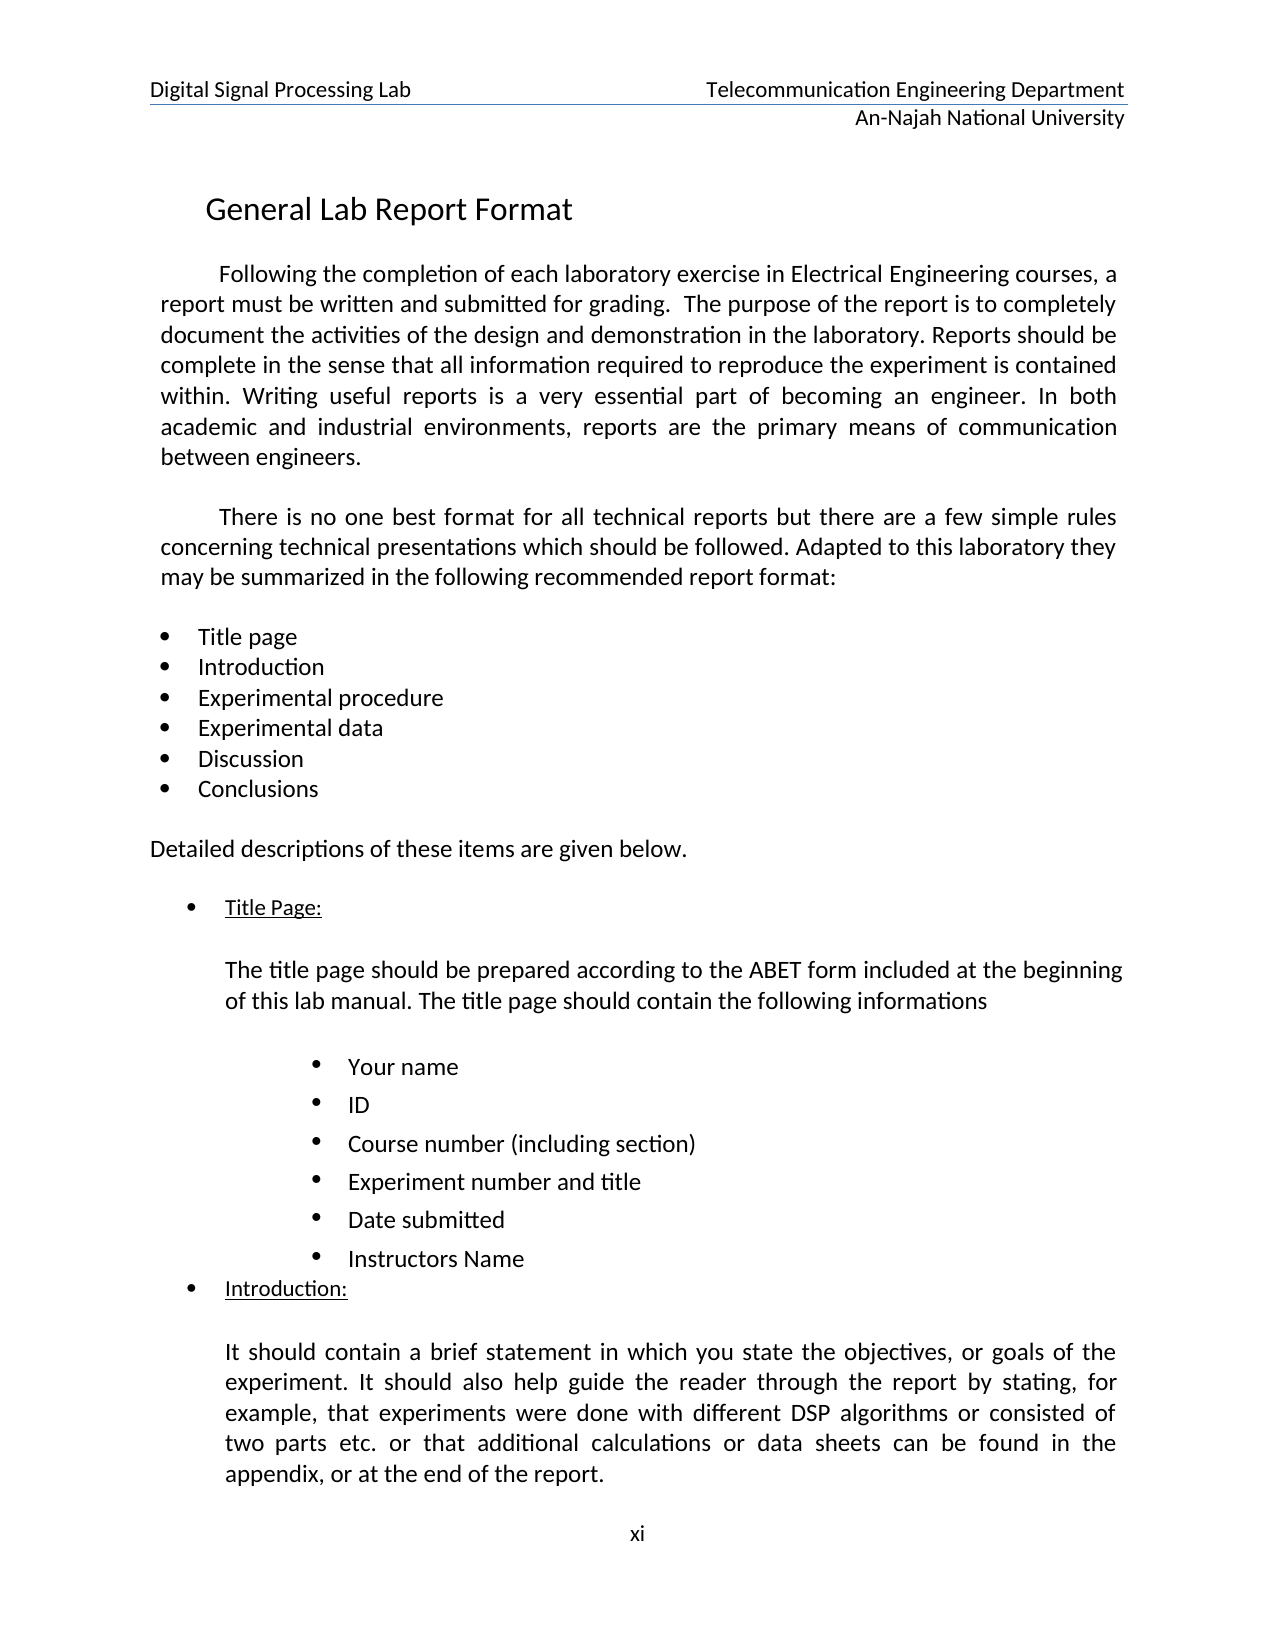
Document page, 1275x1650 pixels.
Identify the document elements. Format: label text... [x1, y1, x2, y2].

list Introduction [160, 651, 1125, 682]
list Date submitted [310, 1198, 1125, 1236]
text General Lab Report Format [156, 188, 623, 229]
list Title Page: [187, 893, 1125, 921]
text Following the completion of each laboratory exercise in Electrical Engineering courses, a report must be written and submitted for grading. The purpose of the report is to completely document the activities of the design and demonstration in the laboratory. Reports should be complete in the sense that all information required to reproduce the experiment is contained within. Writing useful reports is a very essential part of becoming an engineer. In both academic and industrial environments, reports are the primary means of communication between engineers. [160, 258, 1117, 472]
text Detailed descriptions of these items are given below. [150, 833, 1125, 864]
list Course number (including section) [310, 1121, 1125, 1159]
list ID [310, 1083, 1125, 1121]
list Conclusions [160, 773, 1125, 804]
list Your name [310, 1044, 1125, 1083]
list Title page [160, 621, 1125, 651]
list Experimental data [160, 712, 1125, 743]
text The title page should be prepared according to the ABET form included at the beginning of this lab manual. The title page should contain the following informations [225, 954, 1125, 1015]
text It should contain a brief statement in which you state the objectives, or goals of the experiment. It should also help guide the reader through the report by stating, for example, that experiments were done with different DSP algorithms or consisted of two parts etc. or that additional calculations or data sheets can be found in the appendix, or at the end of the report. [225, 1336, 1117, 1488]
list Experiment number and title [310, 1159, 1125, 1198]
list Instructors Name [310, 1236, 1125, 1274]
list Experimental procedure [160, 682, 1125, 712]
list Discussion [160, 743, 1125, 773]
text There is no one best format for all technical reports but there are a few simple rules concerning technical presentations which should be followed. Adapted to this laboratory they may be summarized in the following recommended report format: [160, 501, 1117, 592]
list Introduction: [187, 1274, 1125, 1302]
